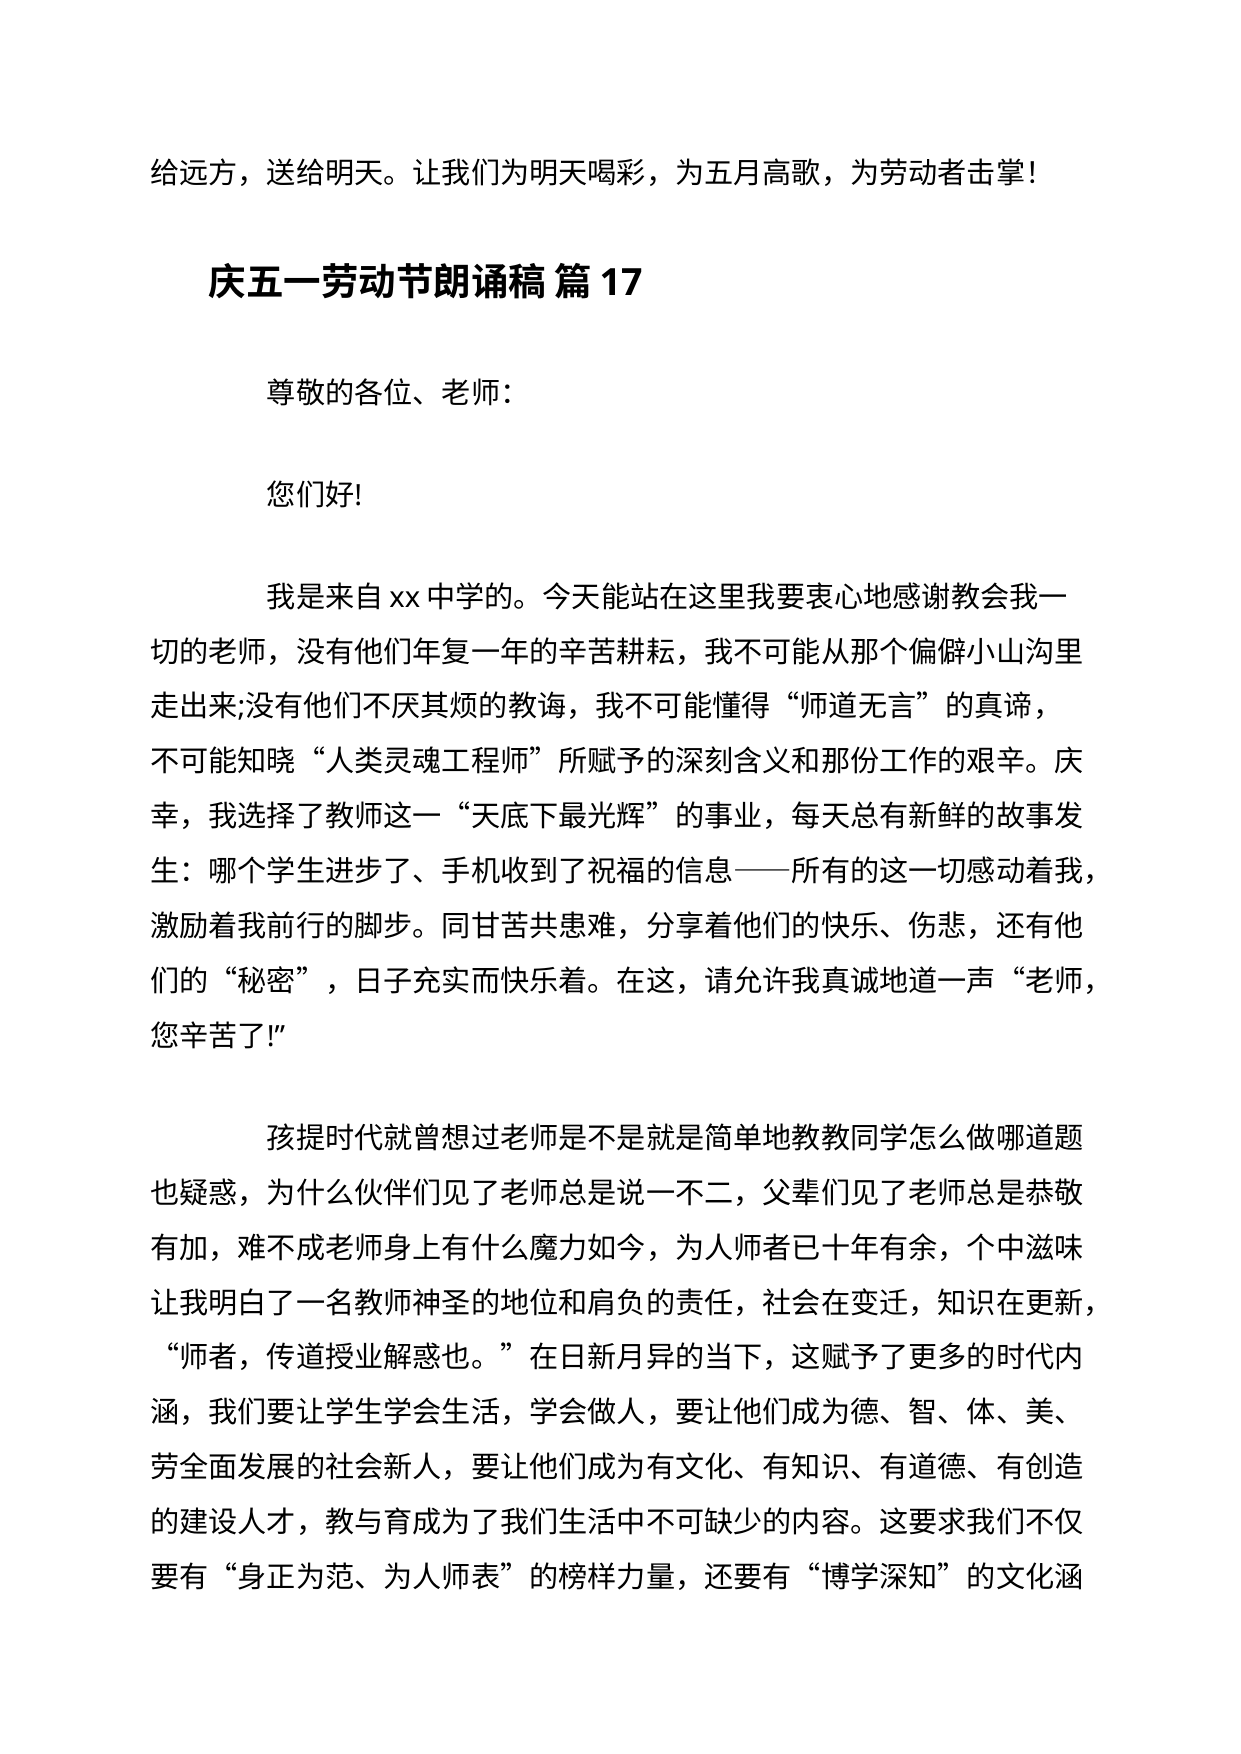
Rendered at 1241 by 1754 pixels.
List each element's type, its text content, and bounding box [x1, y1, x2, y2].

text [150, 150, 1090, 192]
text 我是来自xx中学的。今天能站在这里我要衷心地感谢教会我一切的老师，没有他们年复一年的辛苦耕耘，我不可能从那个偏僻小山沟里走出来;没有他们不厌其烦的教诲，我不可能懂得“师道无言”的真谛，不可能知晓“人类灵魂工程师”所赋予的深刻含义和那份工作的艰辛。庆幸，我选择了教师这一“天底下最光辉”的事业，每天总有新鲜的故事发生：哪个学生进步了、手机收到了祝福的信息——所有的这一切感动着我，激励着我前行的脚步。同甘苦共患难，分享着他们的快乐、伤悲，还有他们的“秘密”，日子充实而快乐着。在这，请允许我真诚地道一声“老师，您辛苦了!” [150, 573, 1090, 1055]
text 您们好! [150, 471, 1090, 513]
text 庆五一劳动节朗诵稿 篇17 [150, 252, 1090, 306]
text 尊敬的各位、老师： [150, 369, 1090, 412]
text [150, 1114, 1090, 1596]
